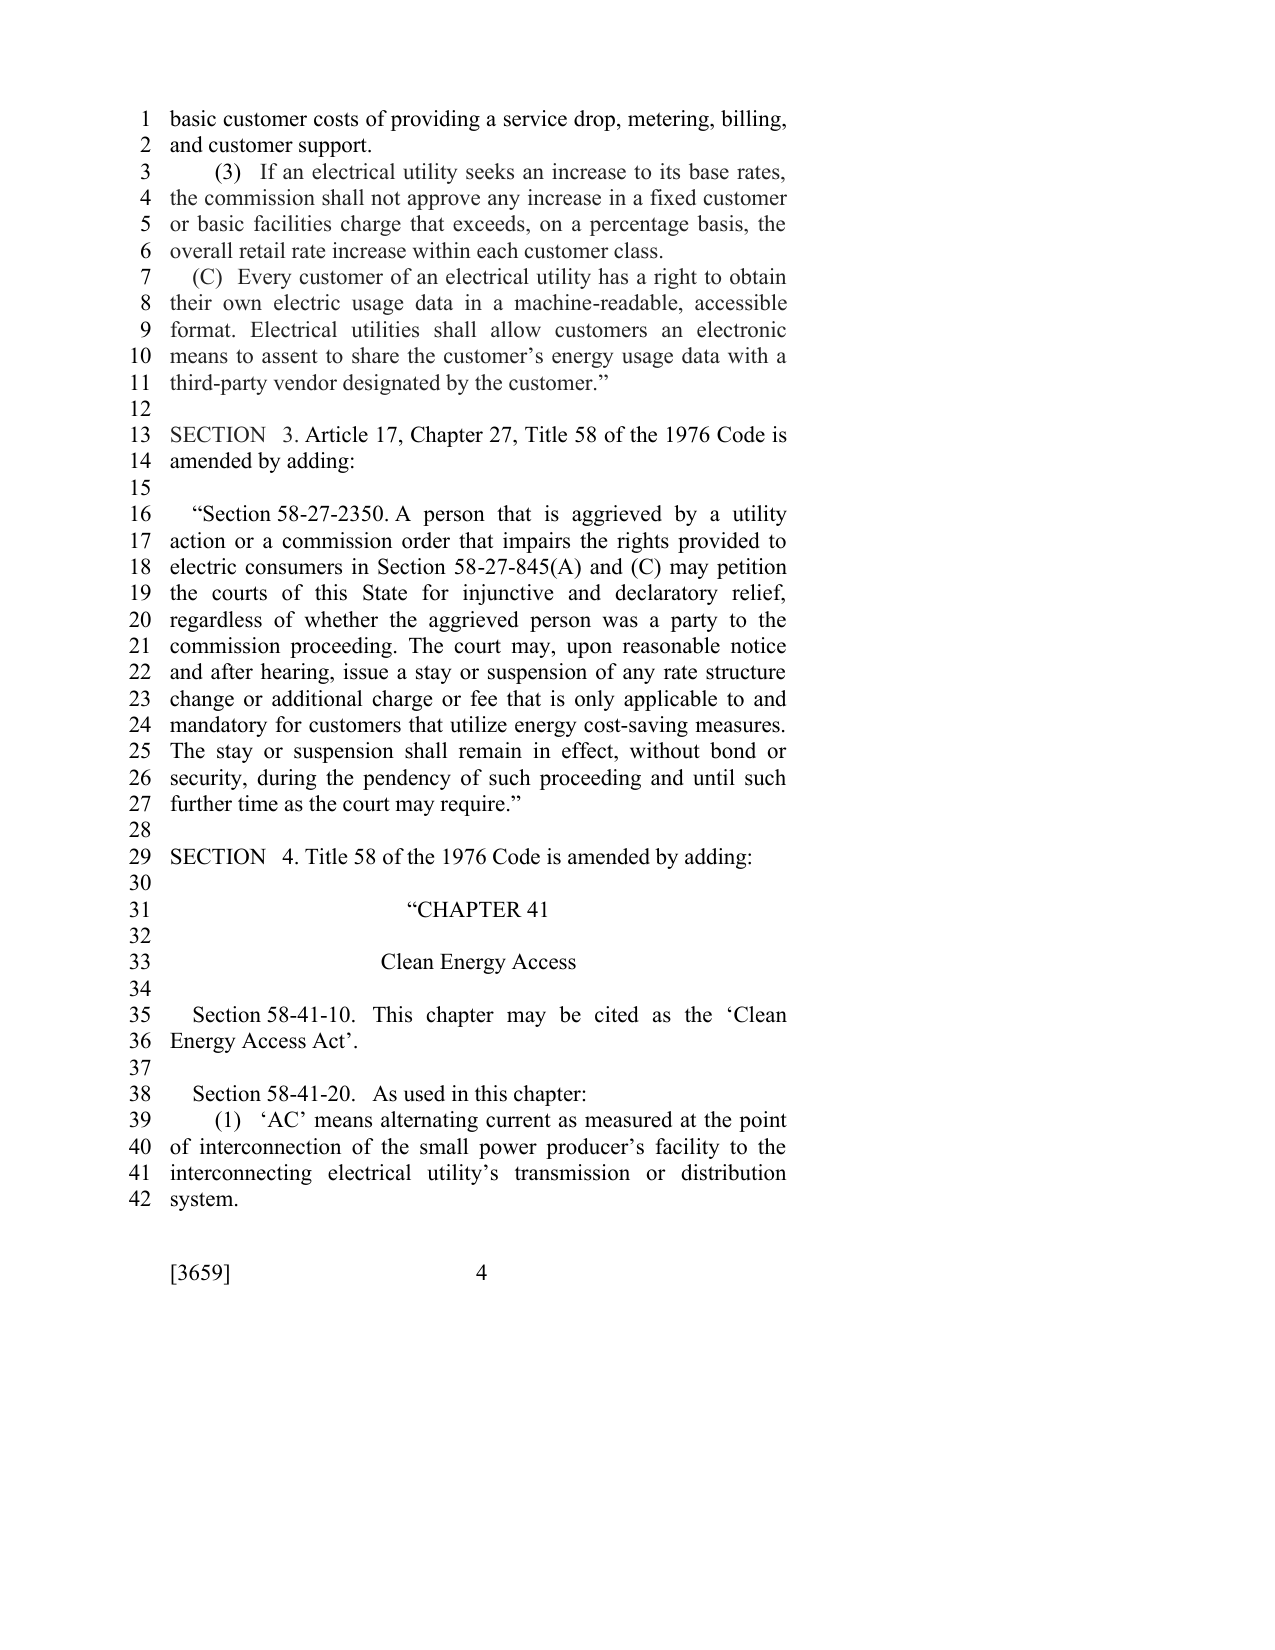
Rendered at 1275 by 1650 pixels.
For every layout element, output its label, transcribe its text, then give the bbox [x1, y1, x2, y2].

text Clean Energy Access [169, 948, 787, 975]
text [169, 105, 787, 158]
text SECTION 4. Title 58 of the 1976 Code is amended by adding: [169, 843, 787, 869]
text “Section 58-27-2350. A person that is aggrieved by a utility action or a commission order that impairs the rights provided to electric consumers in Section 58-27-845(A) and (C) may petition the courts of this State for injunctive and declaratory relief, regardless of whether the aggrieved person was a party to the commission proceeding. The court may, upon reasonable notice and after hearing, issue a stay or suspension of any rate structure change or additional charge or fee that is only applicable to and mandatory for customers that utilize energy cost-saving measures. The stay or suspension shall remain in effect, without bond or security, during the pendency of such proceeding and until such further time as the court may require.” [169, 500, 787, 817]
text (C) Every customer of an electrical utility has a right to obtain their own electric usage data in a machine-readable, accessible format. Electrical utilities shall allow customers an electronic means to assent to share the customer’s energy usage data with a third-party vendor designated by the customer.” [169, 263, 787, 395]
text (1) ‘AC’ means alternating current as measured at the point of interconnection of the small power producer’s facility to the interconnecting electrical utility’s transmission or distribution system. [169, 1106, 787, 1212]
text Section 58-41-20. As used in this chapter: [169, 1080, 787, 1106]
text (3) If an electrical utility seeks an increase to its base rates, the commission shall not approve any increase in a fixed customer or basic facilities charge that exceeds, on a percentage basis, the overall retail rate increase within each customer class. [169, 158, 787, 263]
text SECTION 3. Article 17, Chapter 27, Title 58 of the 1976 Code is amended by adding: [169, 421, 787, 474]
text Section 58-41-10. This chapter may be cited as the ‘Clean Energy Access Act’. [169, 1001, 787, 1054]
text “CHAPTER 41 [169, 896, 787, 922]
